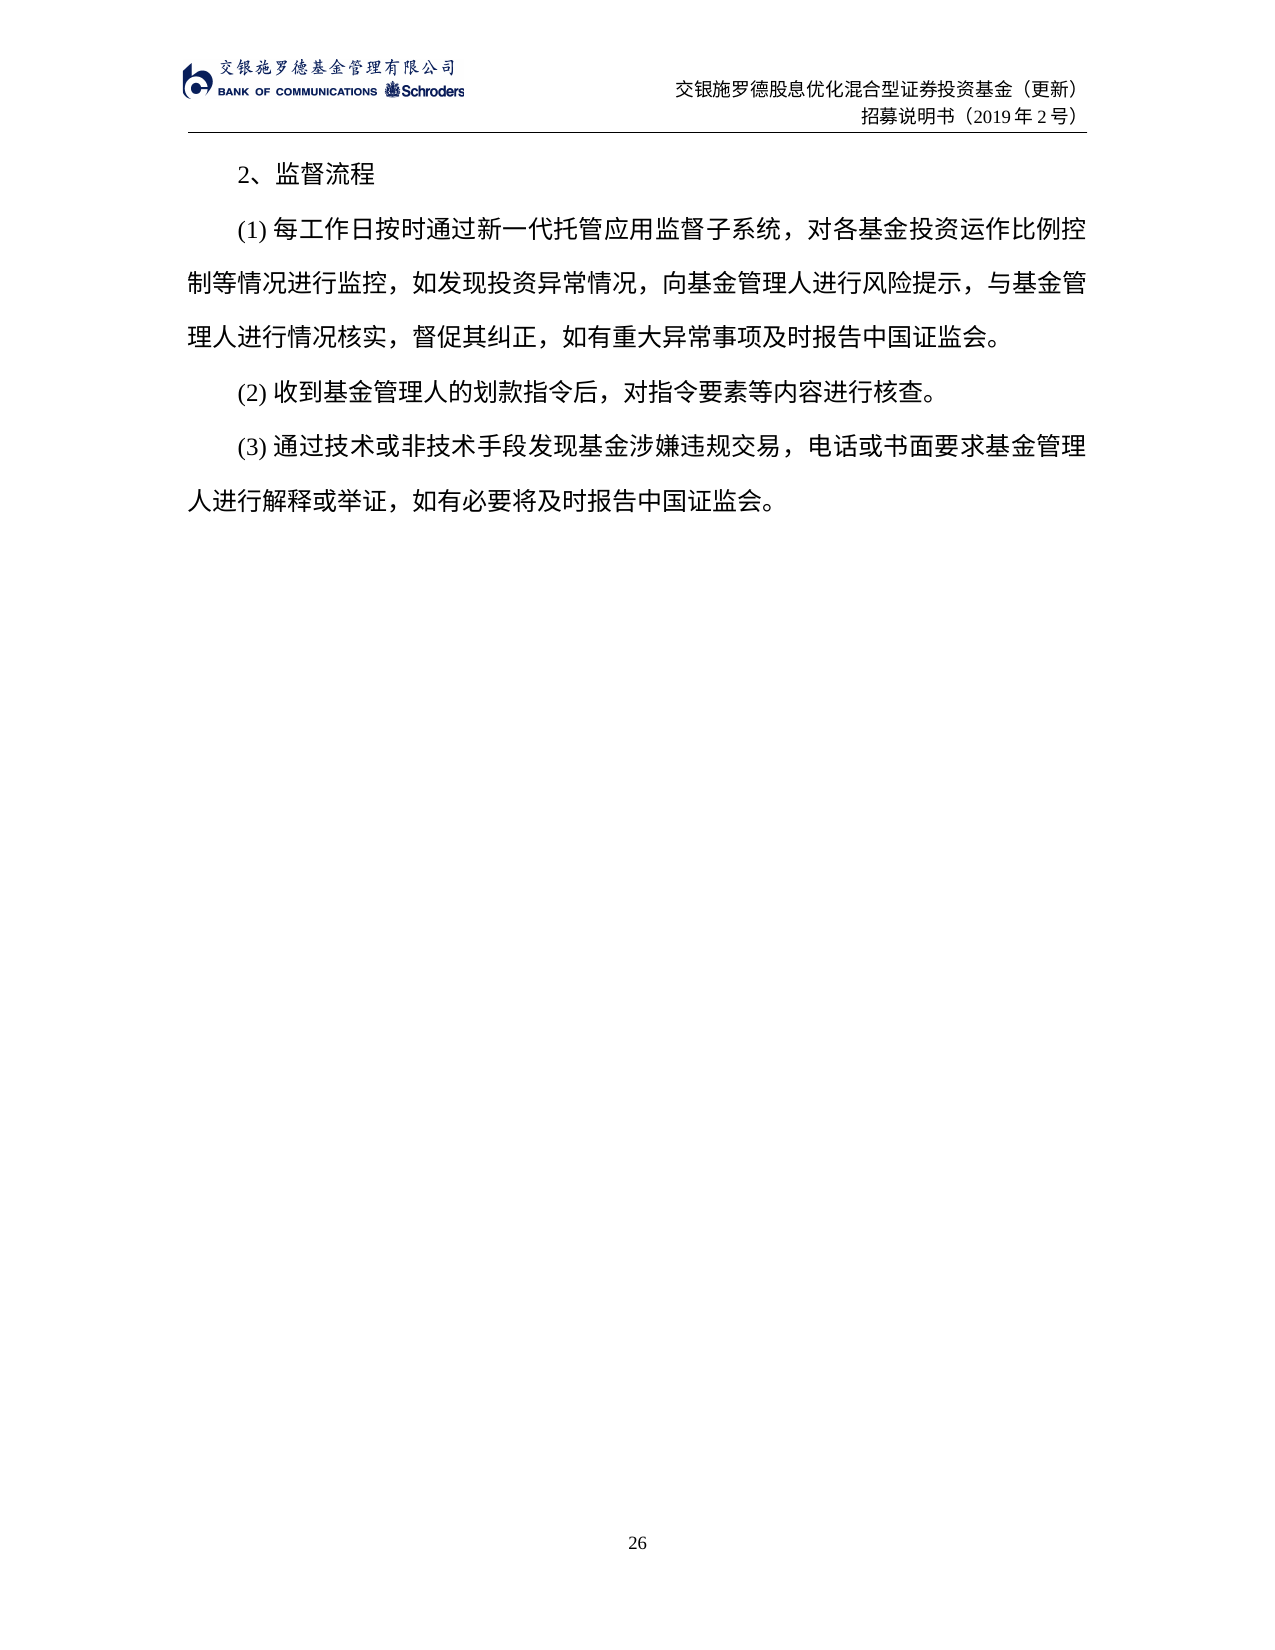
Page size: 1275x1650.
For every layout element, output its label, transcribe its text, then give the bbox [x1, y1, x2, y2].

text (2) 收到基金管理人的划款指令后，对指令要素等内容进行核查。 [187, 372, 1087, 408]
picture [182, 59, 464, 99]
text 2、监督流程 [187, 155, 1087, 191]
text (3) 通过技术或非技术手段发现基金涉嫌违规交易，电话或书面要求基金管理人进行解释或举证，如有必要将及时报告中国证监会。 [187, 427, 1087, 517]
text (1) 每工作日按时通过新一代托管应用监督子系统，对各基金投资运作比例控制等情况进行监控，如发现投资异常情况，向基金管理人进行风险提示，与基金管理人进行情况核实，督促其纠正，如有重大异常事项及时报告中国证监会。 [187, 209, 1087, 354]
